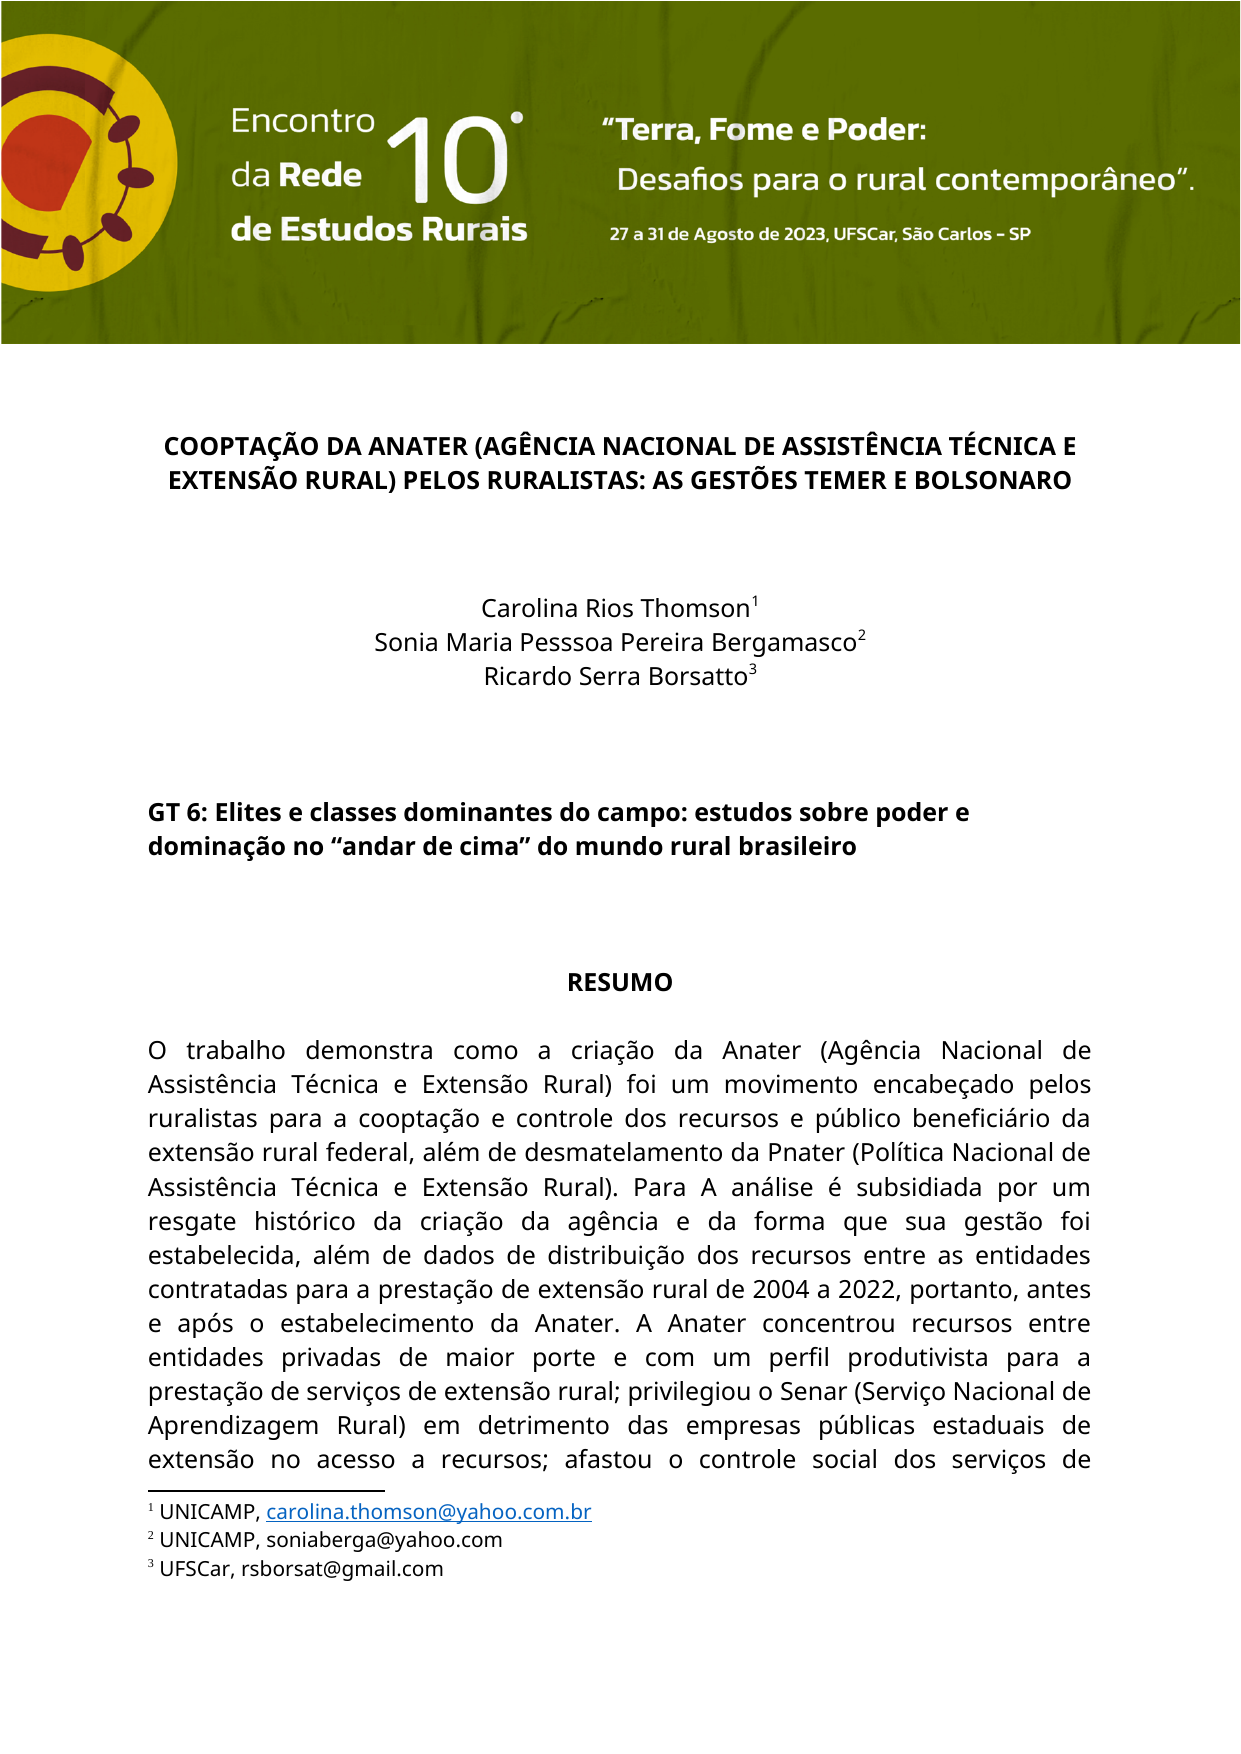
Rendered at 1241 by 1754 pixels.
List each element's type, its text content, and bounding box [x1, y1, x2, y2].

text COOPTAÇÃO DA ANATER (AGÊNCIA NACIONAL DE ASSISTÊNCIA TÉCNICA E EXTENSÃO RURAL) PELOS RURALISTAS: AS GESTÕES TEMER E BOLSONARO [148, 429, 1092, 497]
picture [1, 1, 1241, 344]
text Sonia Maria Pesssoa Pereira Bergamasco [147, 624, 1092, 658]
text RESUMO [147, 965, 1092, 999]
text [147, 1033, 1092, 1476]
text Carolina Rios Thomson [147, 590, 1092, 624]
text GT 6: Elites e classes dominantes do campo: estudos sobre poder e dominação no “andar de cima” do mundo rural brasileiro [147, 794, 1092, 863]
text Ricardo Serra Borsatto [147, 658, 1092, 692]
